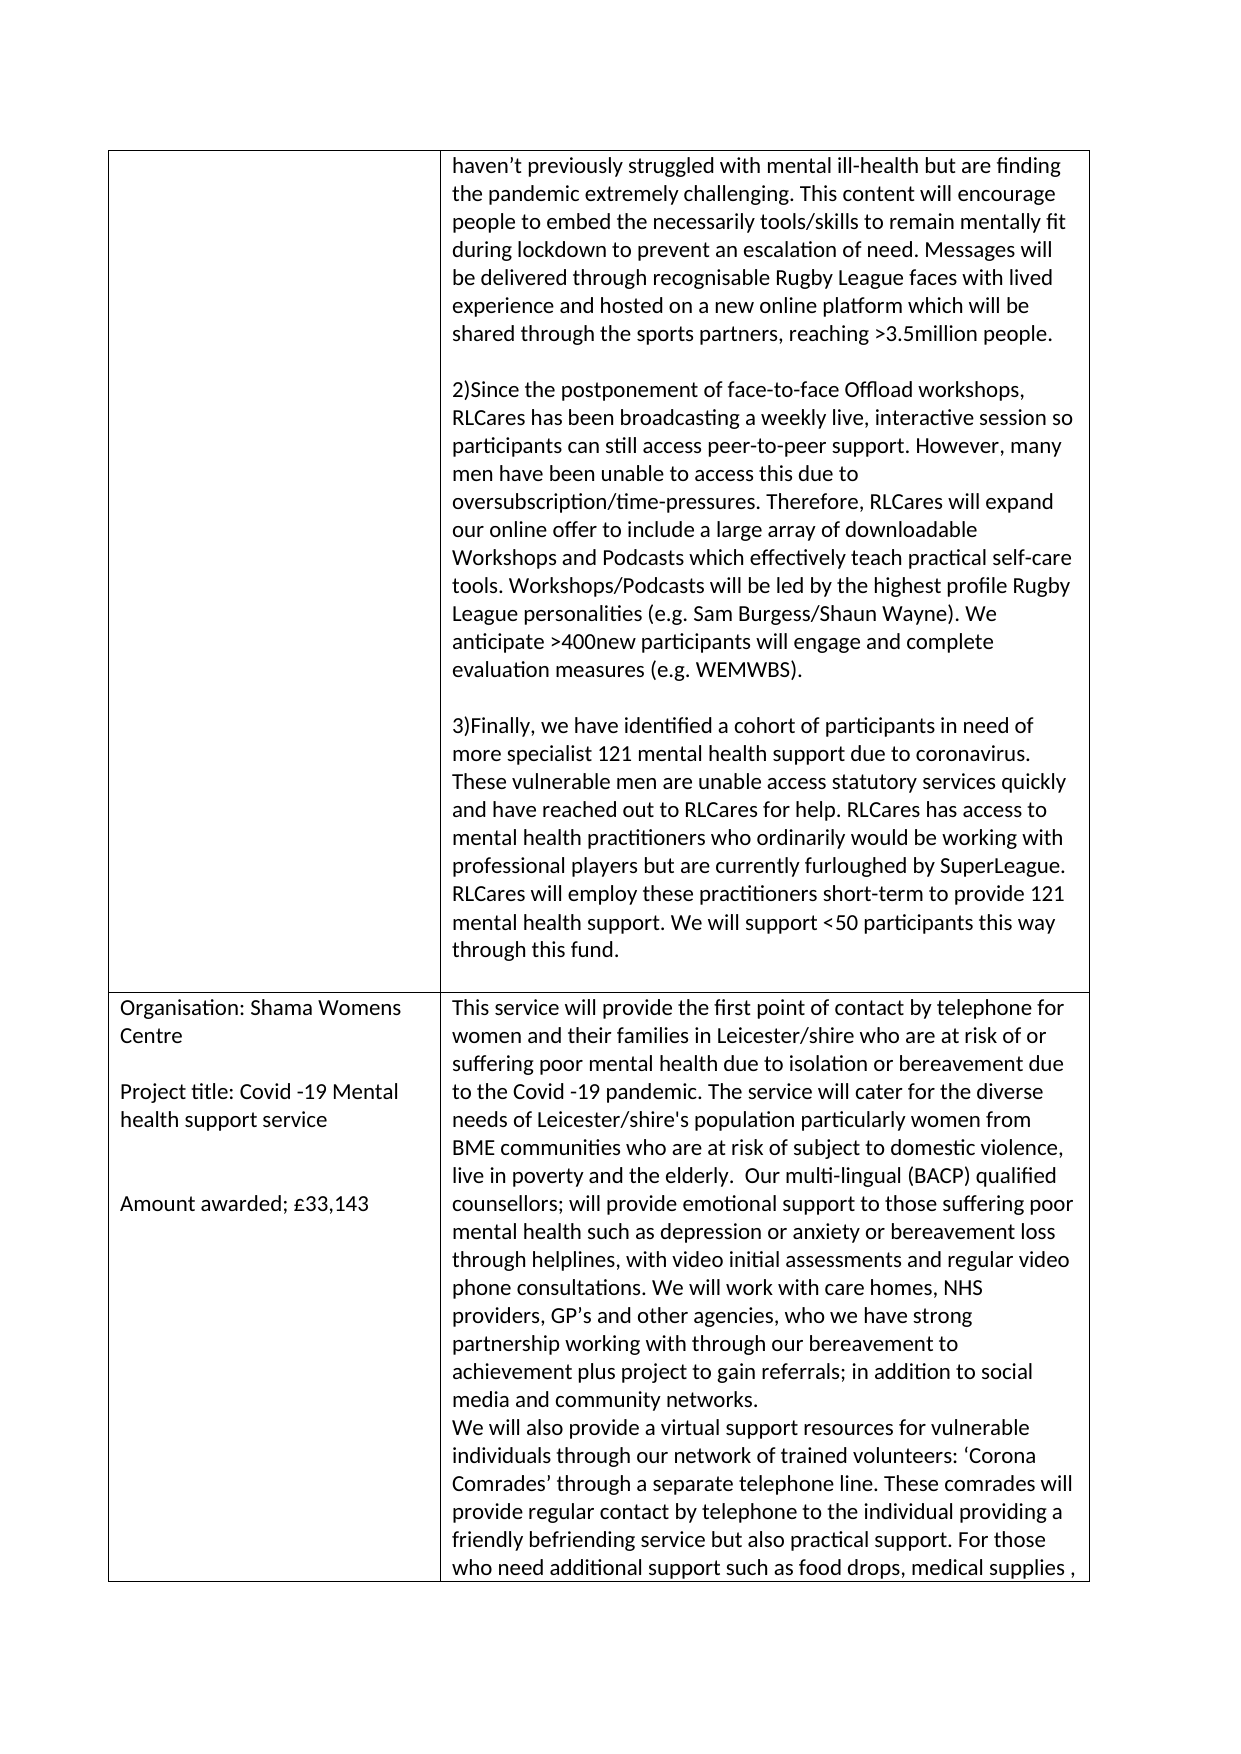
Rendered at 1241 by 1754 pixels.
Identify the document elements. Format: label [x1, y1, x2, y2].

table_cell [441, 151, 1089, 992]
table_cell [109, 993, 440, 1581]
table_cell [441, 993, 1089, 1581]
table_cell [109, 151, 440, 992]
